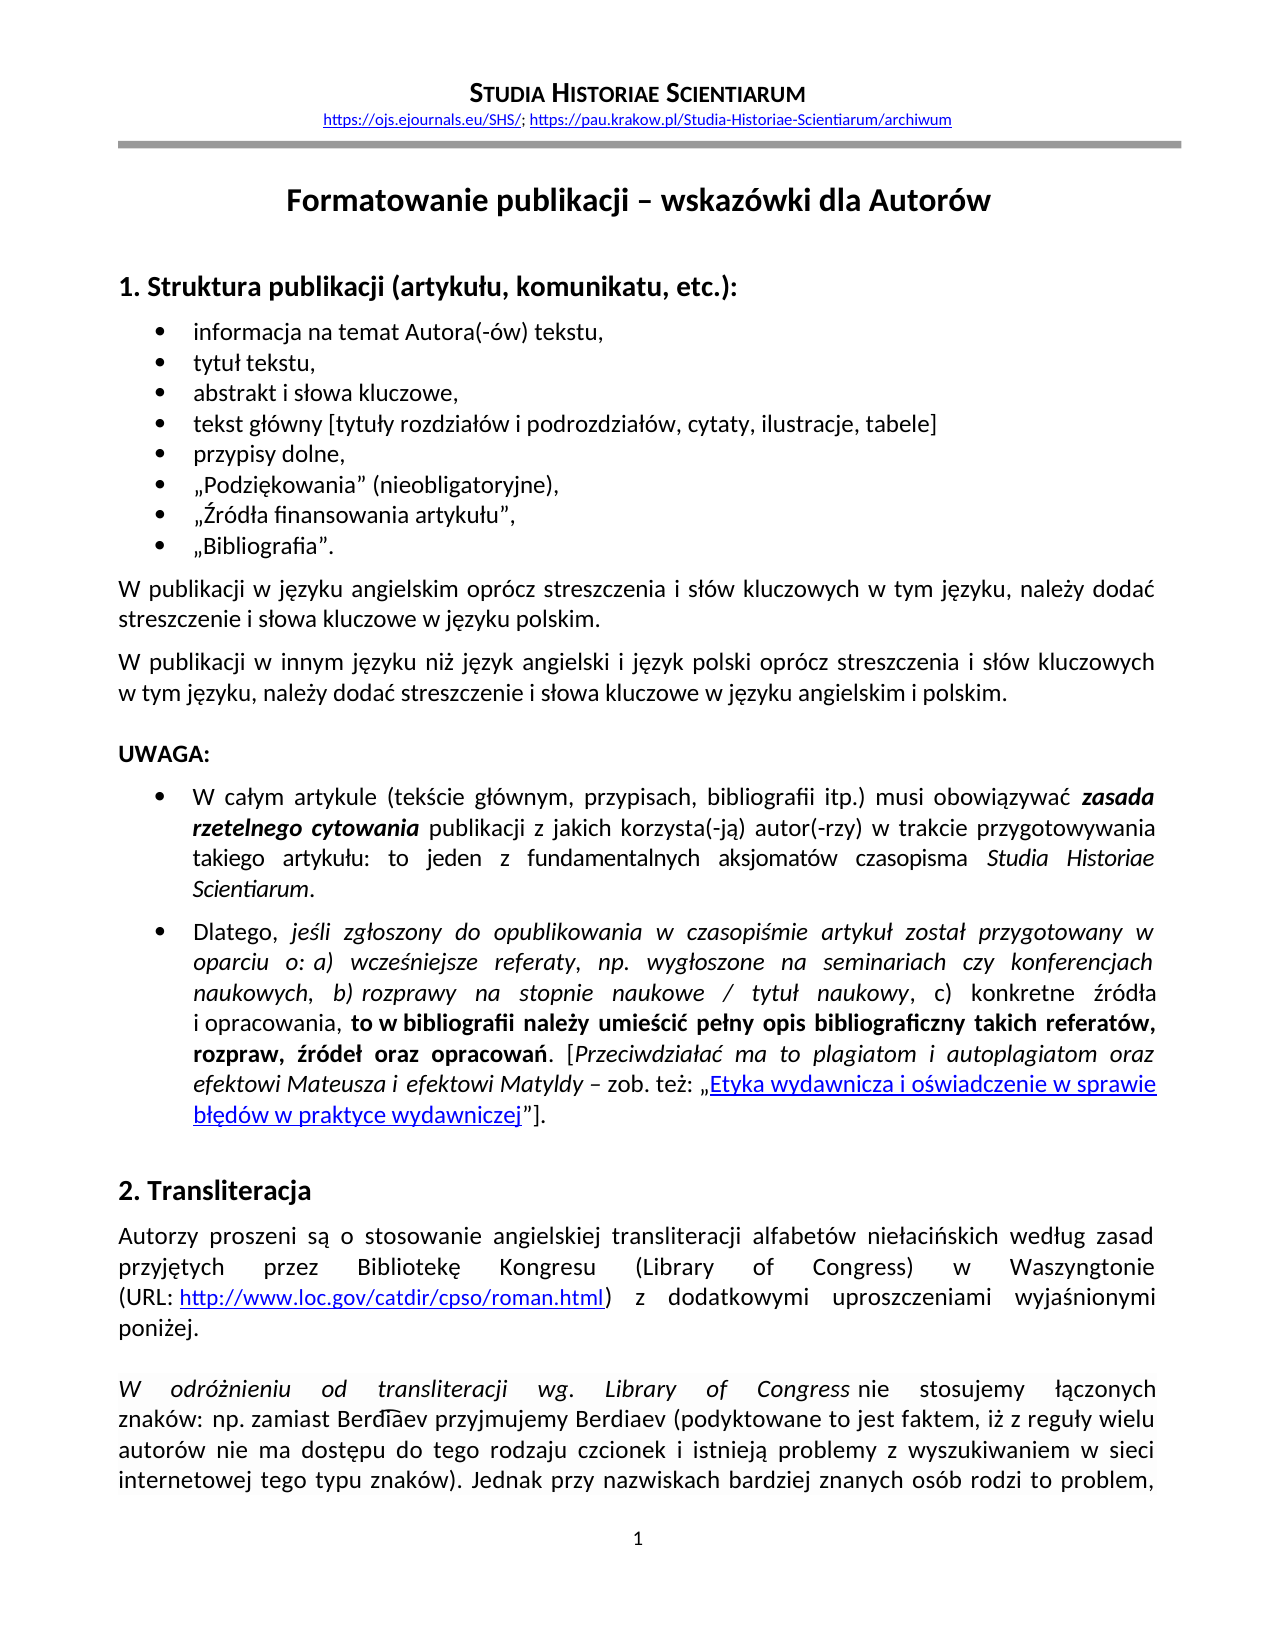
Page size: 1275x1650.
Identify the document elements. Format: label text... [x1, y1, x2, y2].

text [118, 1373, 1157, 1495]
list tytuł tekstu, [156, 347, 1157, 377]
list tekst główny [tytuły rozdziałów i podrozdziałów, cytaty, ilustracje, tabele] [156, 408, 1157, 438]
text 1. Struktura publikacji (artykułu, komunikatu, etc.): [118, 268, 1157, 304]
list „Bibliografia”. [155, 530, 1157, 561]
text Autorzy proszeni są o stosowanie angielskiej transliteracji alfabetów niełacińskich według zasad przyjętych przez Bibliotekę Kongresu (Library of Congress) w Waszyngtonie (URL: http://www.loc.gov/catdir/cpso/roman.html) z dodatkowymi uproszczeniami wyjaśnionymi poniżej. [118, 1221, 1157, 1343]
text UWAGA: [118, 738, 1157, 769]
list przypisy dolne, [156, 438, 1157, 469]
text W publikacji w języku angielskim oprócz streszczenia i słów kluczowych w tym języku, należy dodać streszczenie i słowa kluczowe w języku polskim. [118, 573, 1157, 634]
text 2. Transliteracja [118, 1172, 1157, 1208]
list „Źródła finansowania artykułu”, [156, 499, 1157, 530]
text W publikacji w innym języku niż język angielski i język polski oprócz streszczenia i słów kluczowych w tym języku, należy dodać streszczenie i słowa kluczowe w języku angielskim i polskim. [118, 647, 1157, 708]
list W całym artykule (tekście głównym, przypisach, bibliografii itp.) musi obowiązywać zasada rzetelnego cytowania publikacji z jakich korzysta(-ją) autor(-rzy) w trakcie przygotowywania takiego artykułu: to jeden z fundamentalnych aksjomatów czasopisma Studia Historiae Scientiarum. [155, 781, 1157, 903]
text Formatowanie publikacji – wskazówki dla Autorów [118, 179, 1157, 220]
list informacja na temat Autora(-ów) tekstu, [156, 316, 1157, 347]
list „Podziękowania” (nieobligatoryjne), [156, 469, 1157, 499]
list abstrakt i słowa kluczowe, [156, 377, 1157, 408]
list Dlatego, jeśli zgłoszony do opublikowania w czasopiśmie artykuł został przygotowany w oparciu o: a) wcześniejsze referaty, np. wygłoszone na seminariach czy konferencjach naukowych, b) rozprawy na stopnie naukowe / tytuł naukowy, c) konkretne źródła i opracowania, to w bibliografii należy umieścić pełny opis bibliograficzny takich referatów, rozpraw, źródeł oraz opracowań. [Przeciwdziałać ma to plagiatom i autoplagiatom oraz efektowi Mateusza i efektowi Matyldy – zob. też: „Etyka wydawnicza i oświadczenie w sprawie błędów w praktyce wydawniczej”]. [156, 916, 1157, 1129]
